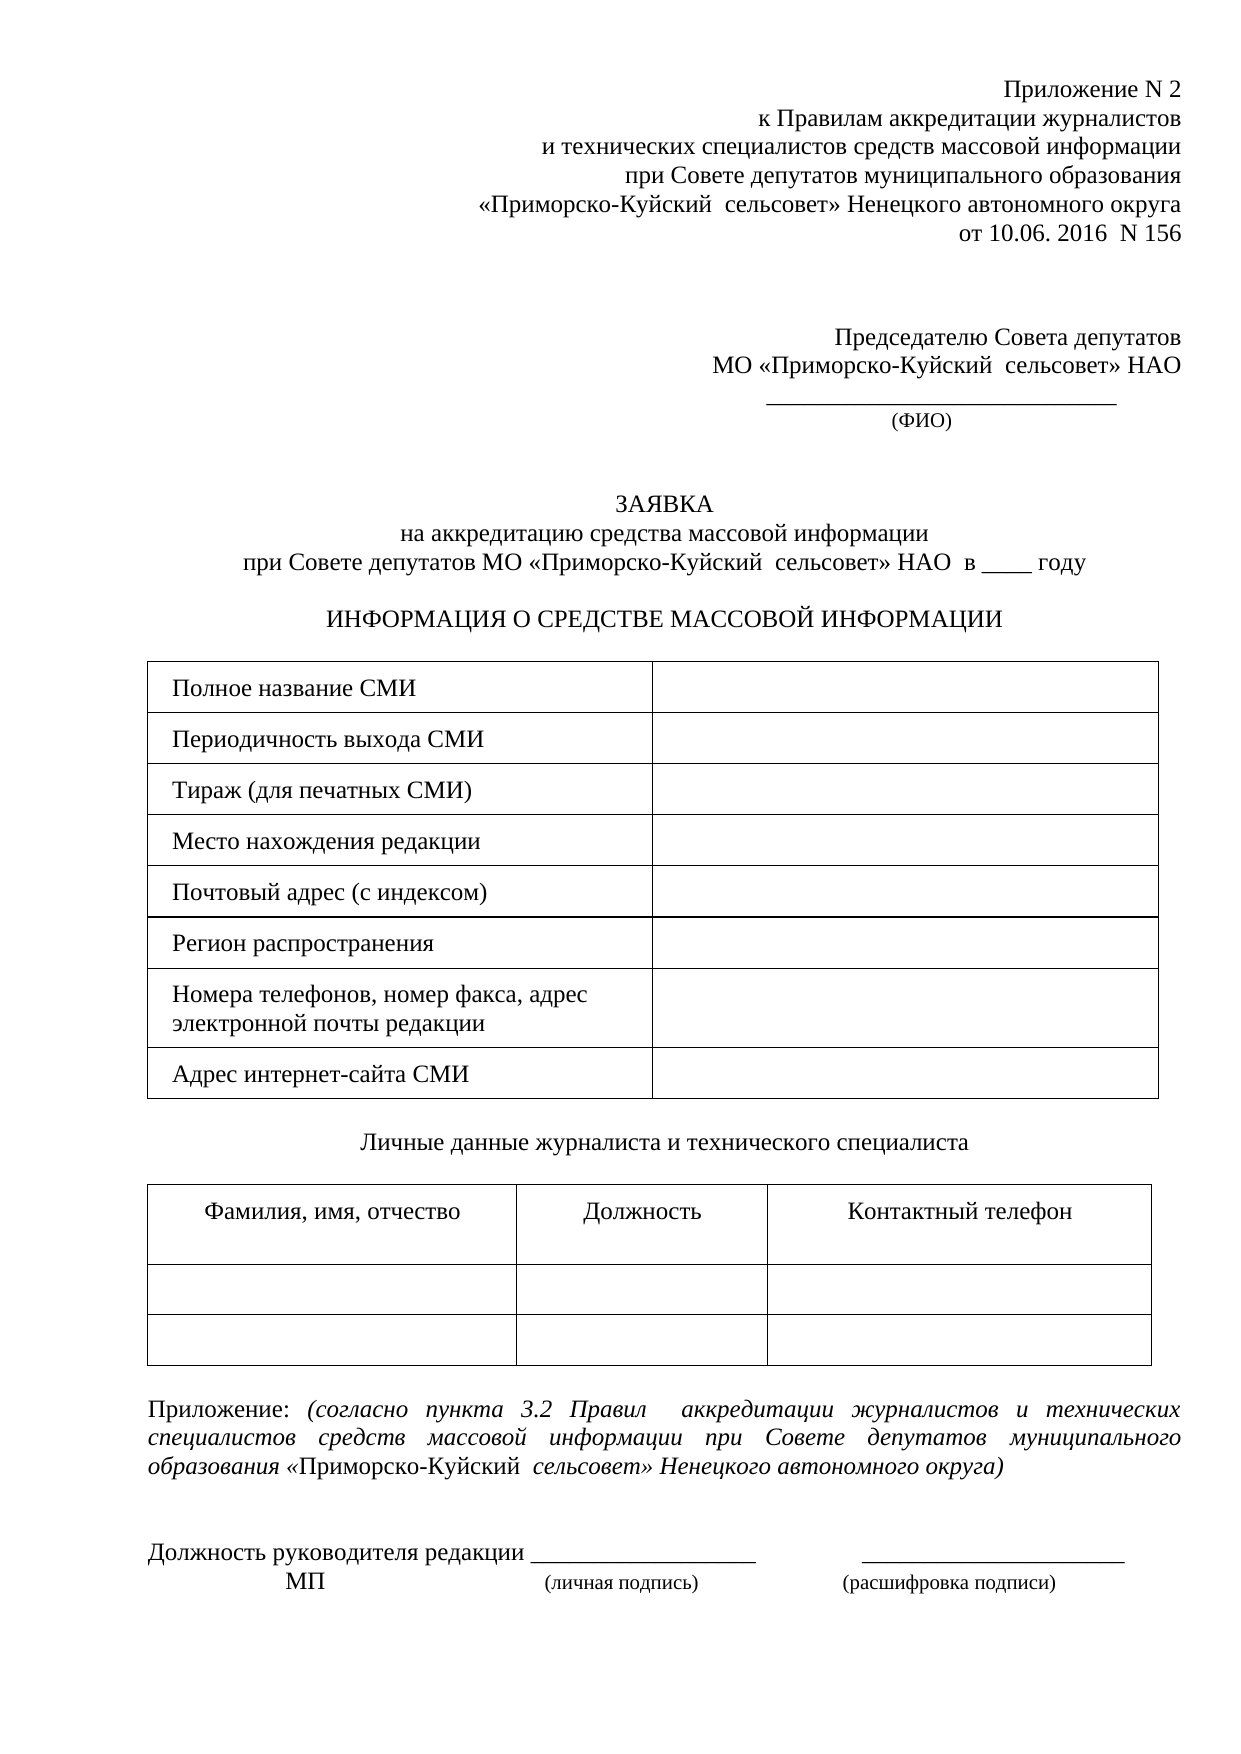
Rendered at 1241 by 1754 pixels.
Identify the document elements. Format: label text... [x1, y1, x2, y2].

text и технических специалистов средств массовой информации [148, 131, 1181, 160]
text «Приморско-Куйский сельсовет» Ненецкого автономного округа [148, 189, 1181, 218]
table_cell Место нахождения редакции [148, 815, 652, 865]
table_header [653, 662, 1158, 712]
text от 10.06. 2016 N 156 [148, 218, 1181, 246]
table_cell [653, 866, 1158, 916]
text ЗАЯВКА [148, 489, 1181, 518]
table_cell Тираж (для печатных СМИ) [148, 764, 652, 814]
text Должность руководителя редакции __________________ _____________________ [148, 1537, 1181, 1566]
table_cell [148, 1315, 516, 1364]
table_cell [768, 1265, 1151, 1314]
text Председателю Совета депутатов [148, 322, 1181, 350]
table_header Фамилия, имя, отчество [148, 1185, 516, 1264]
text МО «Приморско-Куйский сельсовет» НАО [148, 350, 1181, 379]
text на аккредитацию средства массовой информации [148, 518, 1181, 547]
text при Совете депутатов муниципального образования [148, 160, 1181, 189]
table_cell [653, 815, 1158, 865]
text Приложение N 2 [148, 74, 1181, 103]
table_cell [653, 764, 1158, 814]
table_cell Почтовый адрес (с индексом) [148, 866, 652, 916]
text ____________________________ [148, 379, 1181, 408]
text МП (личная подпись) (расшифровка подписи) [148, 1566, 1181, 1595]
text (ФИО) [148, 408, 1181, 432]
text при Совете депутатов МО «Приморско-Куйский сельсовет» НАО в ____ году [148, 547, 1181, 576]
table_cell [517, 1315, 767, 1364]
text к Правилам аккредитации журналистов [148, 103, 1181, 131]
table_cell [653, 918, 1158, 967]
table_cell Номера телефонов, номер факса, адрес электронной почты редакции [148, 969, 652, 1047]
table_cell Периодичность выхода СМИ [148, 713, 652, 763]
table_cell [517, 1265, 767, 1314]
table_cell [148, 1265, 516, 1314]
table_header Должность [517, 1185, 767, 1264]
text ИНФОРМАЦИЯ О СРЕДСТВЕ МАССОВОЙ ИНФОРМАЦИИ [148, 604, 1181, 633]
table_cell [653, 969, 1158, 1047]
table_cell [653, 1048, 1158, 1098]
table_cell [768, 1315, 1151, 1364]
table_cell [653, 713, 1158, 763]
table_header Полное название СМИ [148, 662, 652, 712]
table_cell Адрес интернет-сайта СМИ [148, 1048, 652, 1098]
table_header Контактный телефон [768, 1185, 1151, 1264]
table_cell Регион распространения [148, 918, 652, 967]
text Приложение: (согласно пункта 3.2 Правил аккредитации журналистов и технических специалистов средств массовой информации при Совете депутатов муниципального образования «Приморско-Куйский сельсовет» Ненецкого автономного округа) [148, 1394, 1181, 1480]
text Личные данные журналиста и технического специалиста [148, 1127, 1181, 1156]
